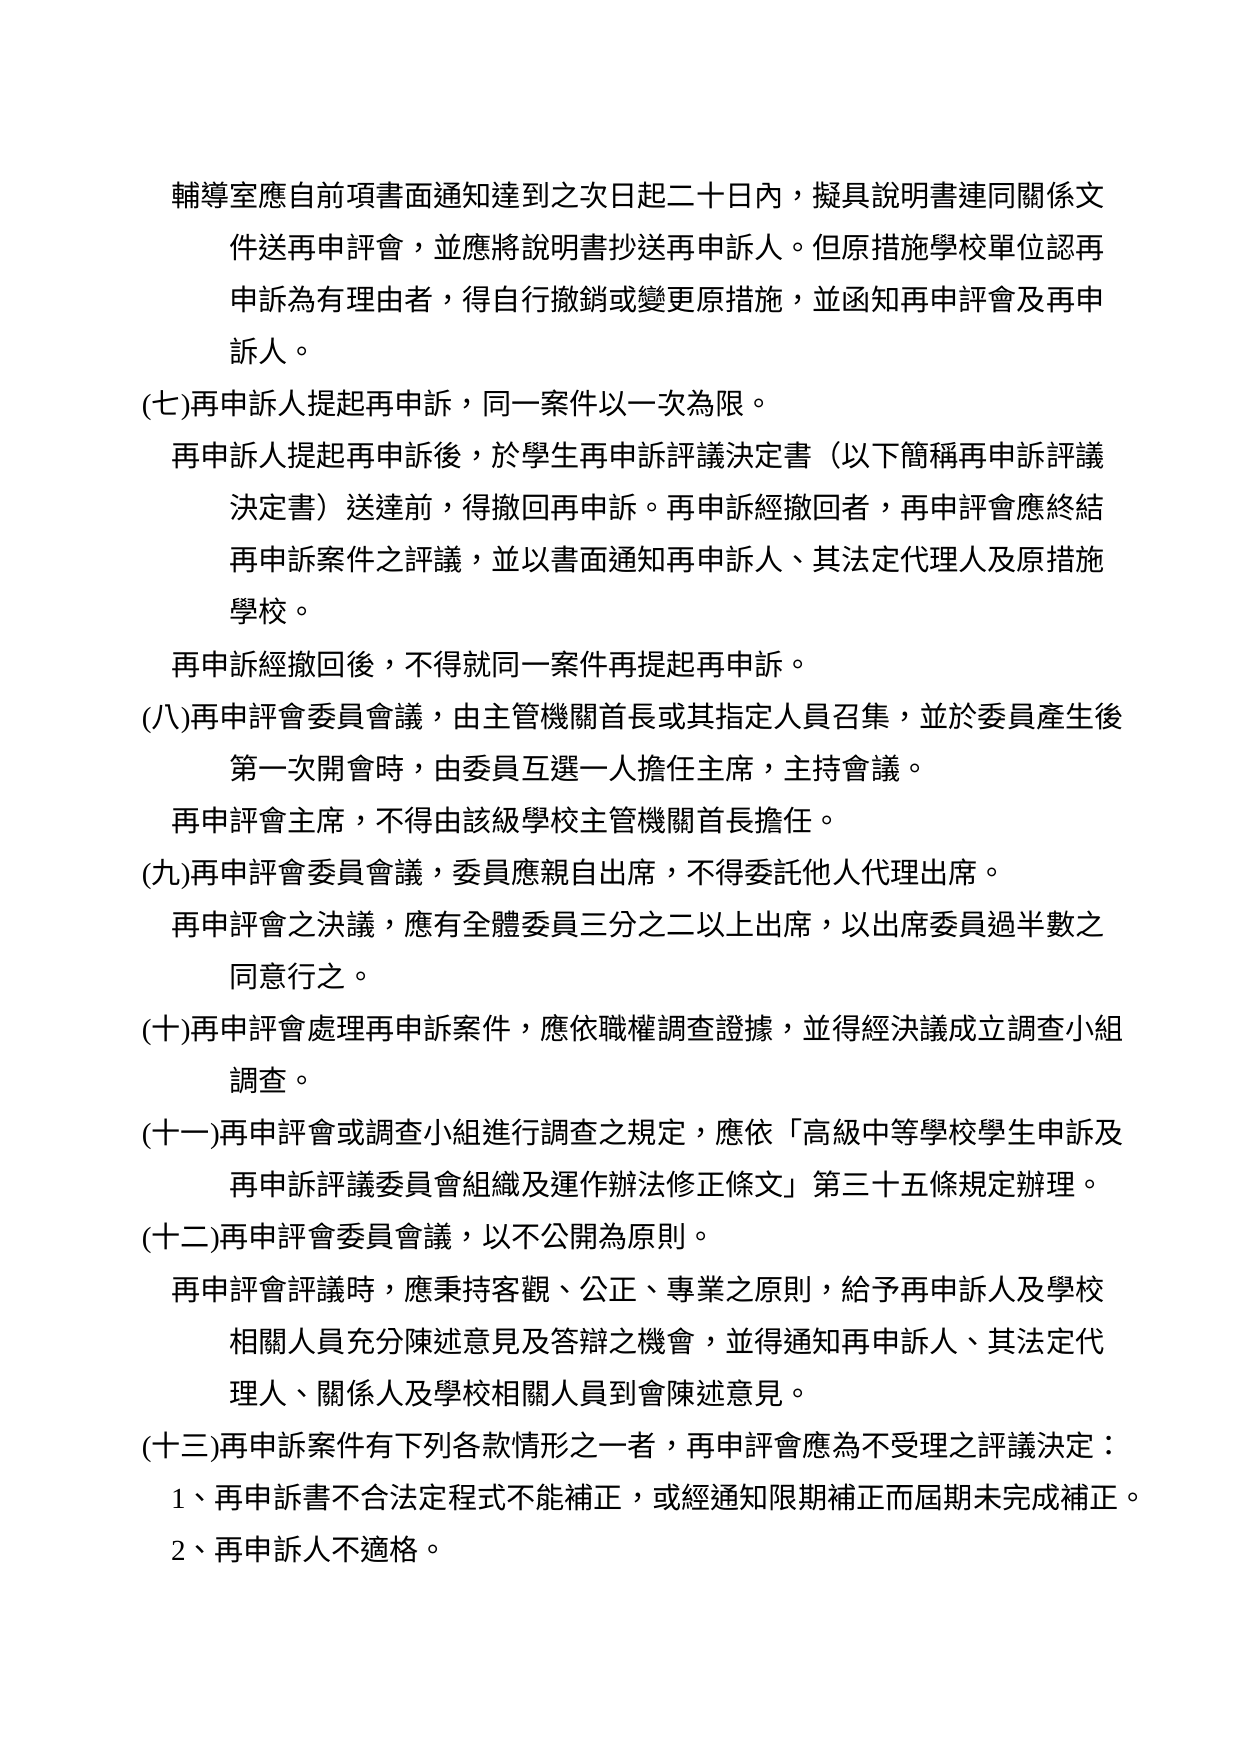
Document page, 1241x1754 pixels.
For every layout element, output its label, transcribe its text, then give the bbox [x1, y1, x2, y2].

text (十一)再申評會或調查小組進行調查之規定，應依「高級中等學校學生申訴及再申訴評議委員會組織及運作辦法修正條文」第三十五條規定辦理。 [112, 1102, 1128, 1206]
text 1、再申訴書不合法定程式不能補正，或經通知限期補正而屆期未完成補正。 [112, 1467, 1128, 1519]
text 2、再申訴人不適格。 [112, 1519, 1128, 1571]
text (十)再申評會處理再申訴案件，應依職權調查證據，並得經決議成立調查小組調查。 [112, 998, 1128, 1102]
text (七)再申訴人提起再申訴，同一案件以一次為限。 [112, 373, 1128, 425]
text 再申評會主席，不得由該級學校主管機關首長擔任。 [112, 789, 1128, 842]
text 再申訴經撤回後，不得就同一案件再提起再申訴。 [112, 633, 1128, 685]
text (八)再申評會委員會議，由主管機關首長或其指定人員召集，並於委員產生後第一次開會時，由委員互選一人擔任主席，主持會議。 [112, 685, 1128, 789]
text 再申評會之決議，應有全體委員三分之二以上出席，以出席委員過半數之同意行之。 [112, 894, 1128, 998]
text 再申評會評議時，應秉持客觀、公正、專業之原則，給予再申訴人及學校相關人員充分陳述意見及答辯之機會，並得通知再申訴人、其法定代理人、關係人及學校相關人員到會陳述意見。 [112, 1258, 1128, 1414]
text (十二)再申評會委員會議，以不公開為原則。 [112, 1206, 1128, 1258]
text (十三)再申訴案件有下列各款情形之一者，再申評會應為不受理之評議決定： [112, 1414, 1128, 1467]
text (九)再申評會委員會議，委員應親自出席，不得委託他人代理出席。 [112, 842, 1128, 894]
text 輔導室應自前項書面通知達到之次日起二十日內，擬具說明書連同關係文件送再申評會，並應將說明書抄送再申訴人。但原措施學校單位認再申訴為有理由者，得自行撤銷或變更原措施，並函知再申評會及再申訴人。 [112, 164, 1128, 373]
text 再申訴人提起再申訴後，於學生再申訴評議決定書（以下簡稱再申訴評議決定書）送達前，得撤回再申訴。再申訴經撤回者，再申評會應終結再申訴案件之評議，並以書面通知再申訴人、其法定代理人及原措施學校。 [112, 425, 1128, 633]
